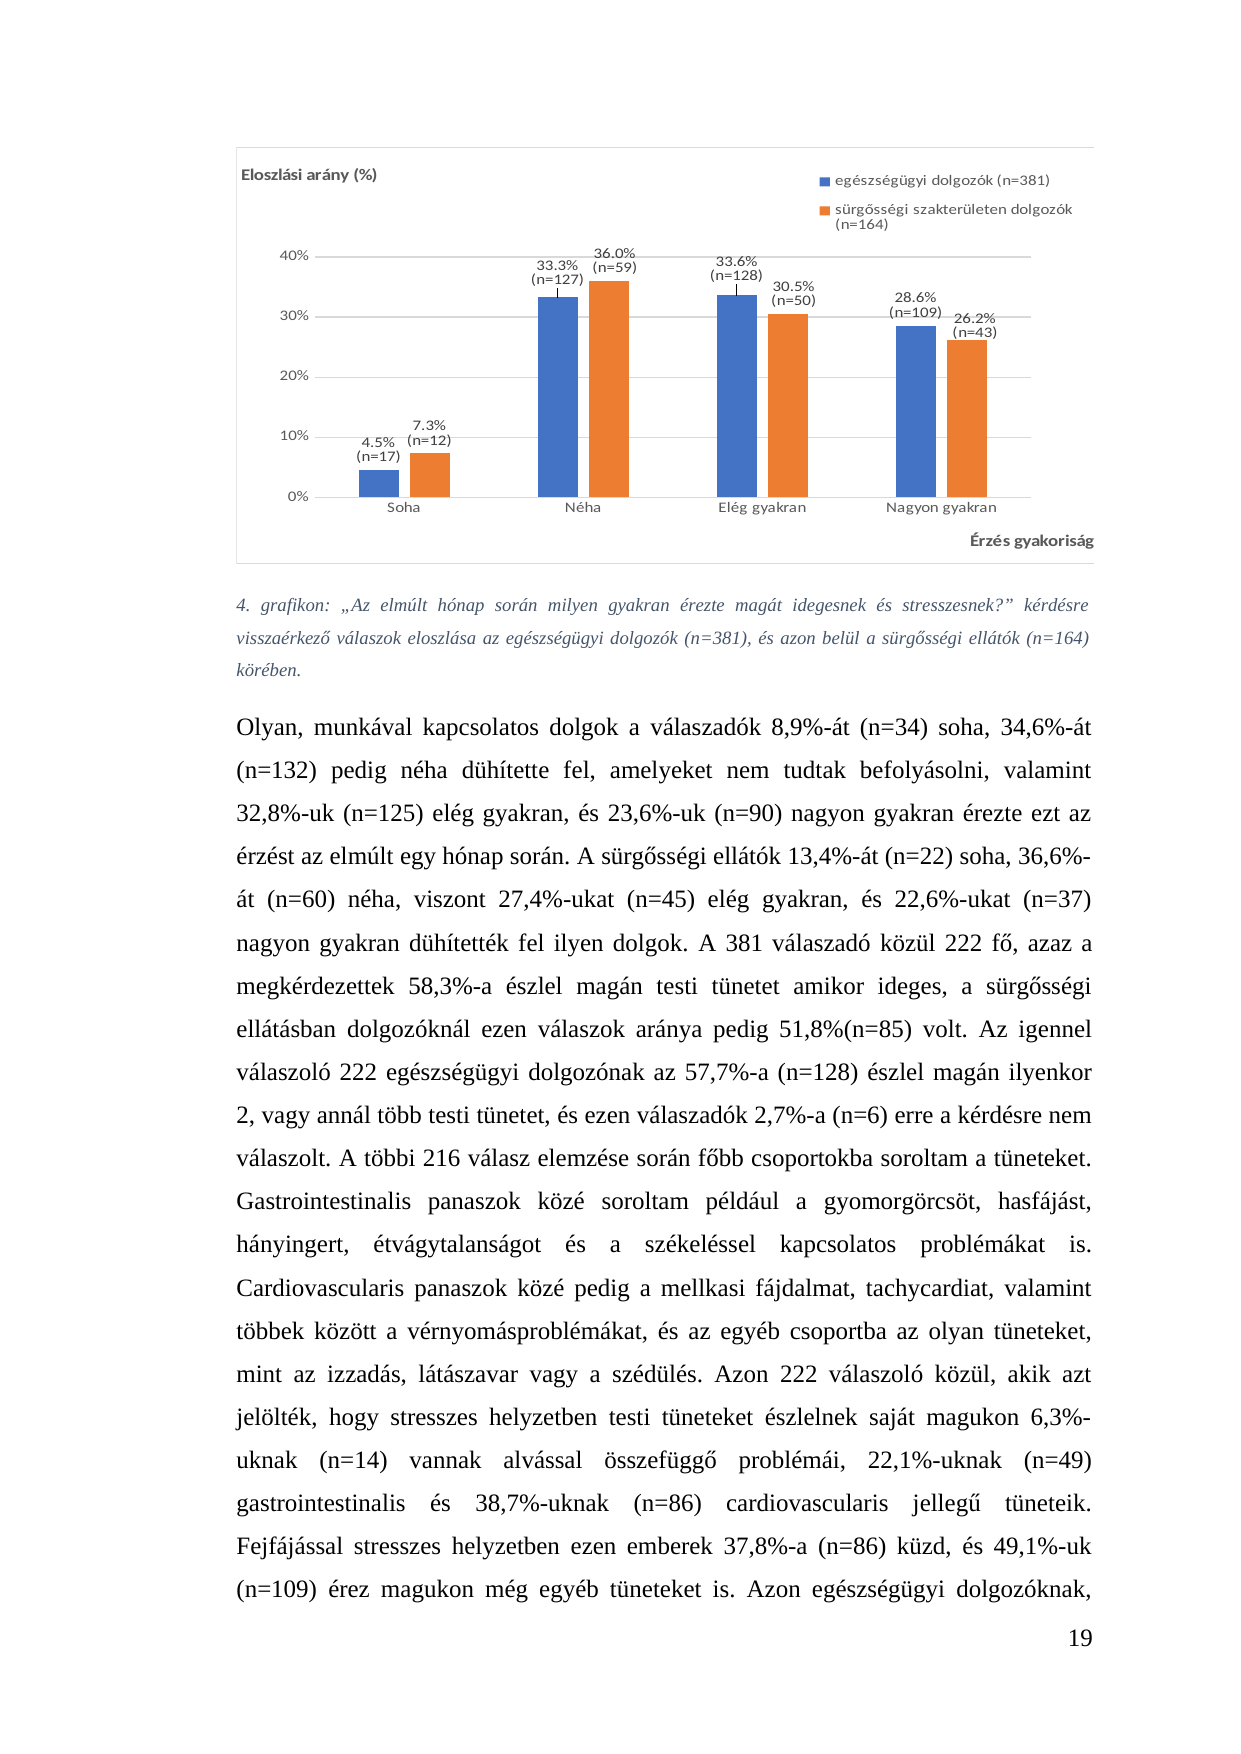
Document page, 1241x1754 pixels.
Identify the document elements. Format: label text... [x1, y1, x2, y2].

text 4. grafikon: „Az elmúlt hónap során milyen gyakran érezte magát idegesnek és stresszesnek?” kérdésre visszaérkező válaszok eloszlása az egészségügyi dolgozók (n=381), és azon belül a sürgősségi ellátók (n=164) körében. [236, 594, 1092, 681]
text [236, 712, 1092, 1603]
